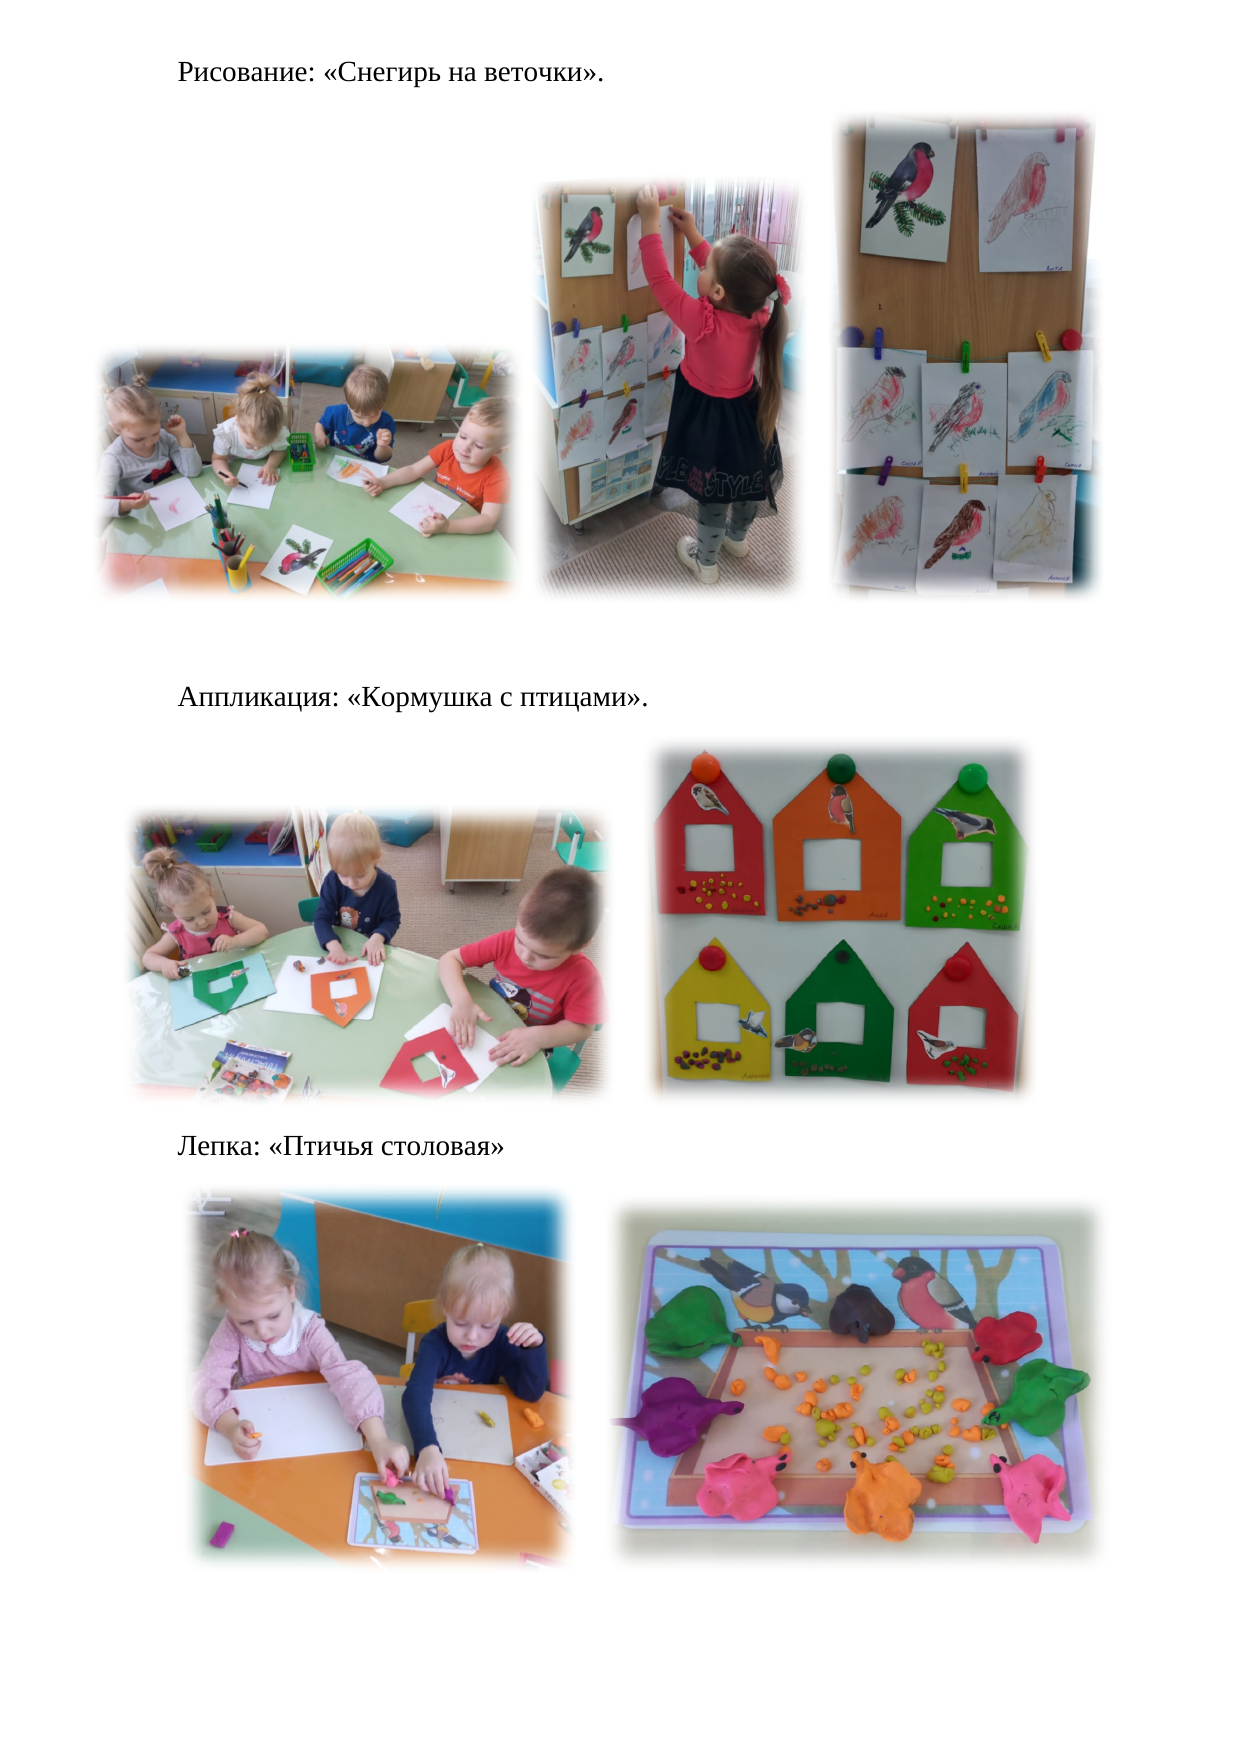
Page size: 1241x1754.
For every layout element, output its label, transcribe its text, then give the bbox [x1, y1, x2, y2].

picture [670, 762, 1010, 1079]
picture [559, 203, 780, 575]
text Рисование: «Снегирь на веточки». [177, 54, 1152, 88]
text Аппликация: «Кормушка с птицами». [177, 679, 1152, 713]
picture [121, 371, 496, 575]
picture [856, 138, 1076, 575]
text Лепка: «Птичья столовая» [177, 1128, 1152, 1162]
picture [210, 1212, 548, 1544]
picture [151, 832, 587, 1078]
picture [631, 1222, 1084, 1545]
